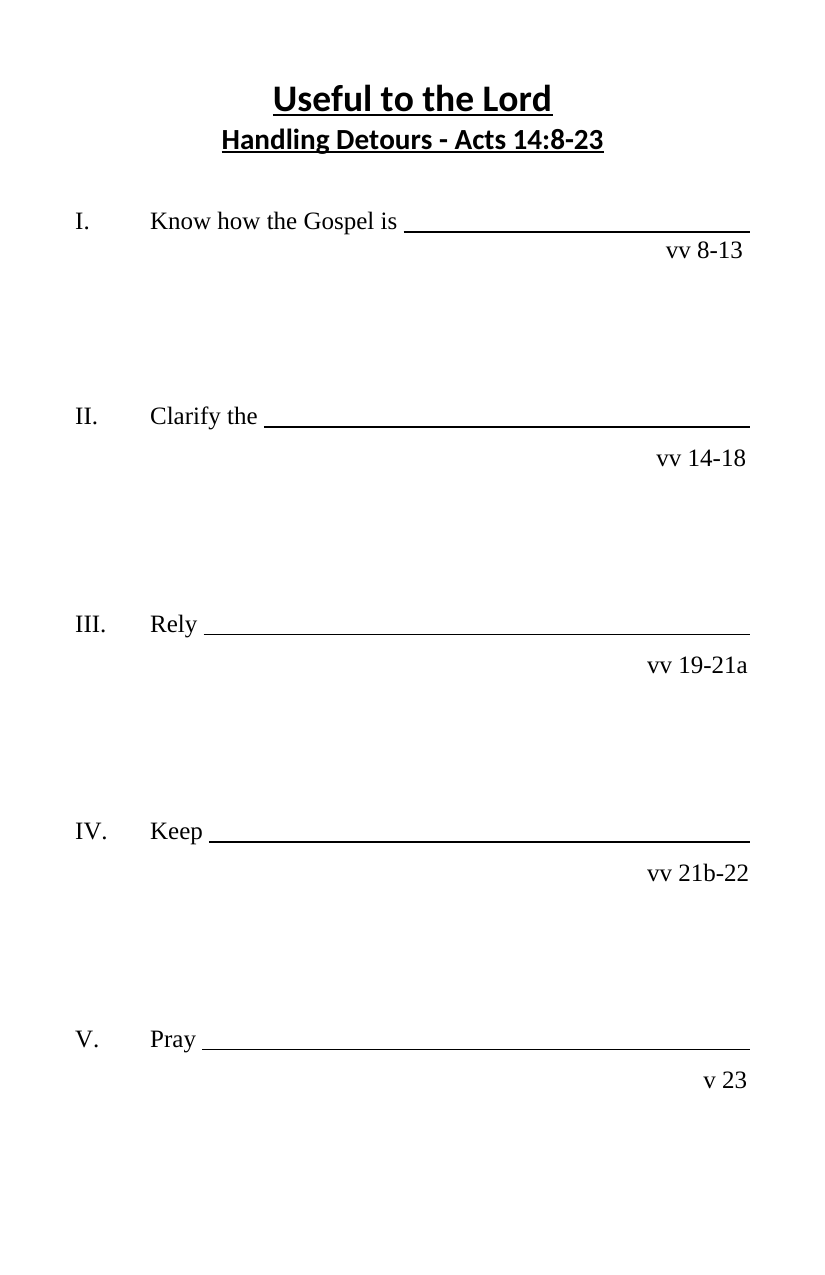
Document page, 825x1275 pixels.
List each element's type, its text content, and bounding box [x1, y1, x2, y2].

text II. Clarify the [75, 401, 750, 430]
text III. Rely [75, 609, 750, 638]
text vv 21b-22 [75, 858, 750, 886]
text vv 8-13 [75, 235, 750, 264]
text vv 19-21a [75, 650, 750, 679]
text vv 14-18 [75, 443, 750, 471]
text V. Pray [75, 1024, 750, 1053]
text Useful to the Lord [75, 75, 750, 121]
text IV. Keep [75, 816, 750, 845]
text Handling Detours - Acts 14:8-23 [75, 121, 750, 156]
text v 23 [75, 1065, 750, 1094]
text I. Know how the Gospel is [75, 206, 750, 235]
